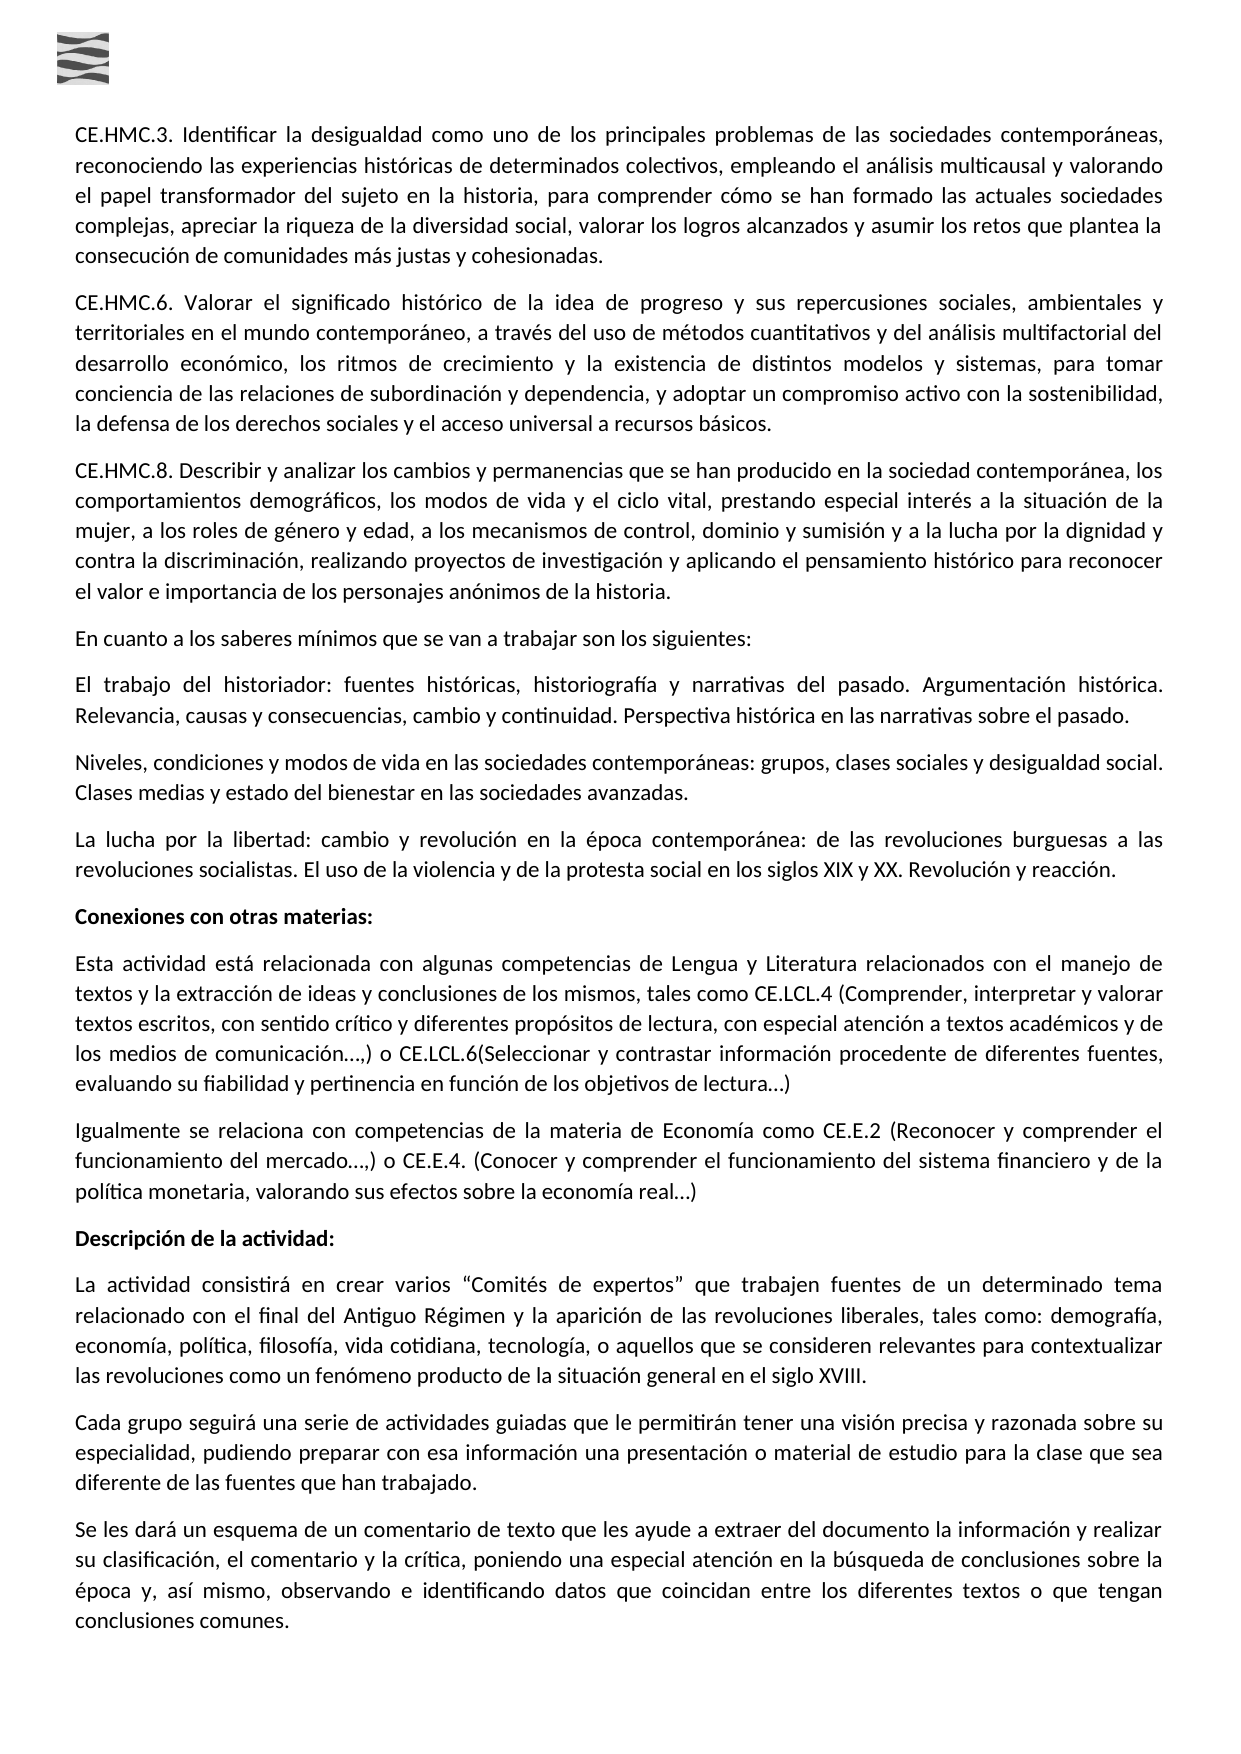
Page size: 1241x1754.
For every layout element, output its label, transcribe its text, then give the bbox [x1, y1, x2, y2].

text Niveles, condiciones y modos de vida en las sociedades contemporáneas: grupos, clases sociales y desigualdad social. Clases medias y estado del bienestar en las sociedades avanzadas. [75, 748, 1165, 806]
text Esta actividad está relacionada con algunas competencias de Lengua y Literatura relacionados con el manejo de textos y la extracción de ideas y conclusiones de los mismos, tales como CE.LCL.4 (Comprender, interpretar y valorar textos escritos, con sentido crítico y diferentes propósitos de lectura, con especial atención a textos académicos y de los medios de comunicación…,) o CE.LCL.6(Seleccionar y contrastar información procedente de diferentes fuentes, evaluando su fiabilidad y pertinencia en función de los objetivos de lectura…) [75, 949, 1165, 1097]
text Igualmente se relaciona con competencias de la materia de Economía como CE.E.2 (Reconocer y comprender el funcionamiento del mercado…,) o CE.E.4. (Conocer y comprender el funcionamiento del sistema financiero y de la política monetaria, valorando sus efectos sobre la economía real…) [75, 1116, 1165, 1205]
text El trabajo del historiador: fuentes históricas, historiografía y narrativas del pasado. Argumentación histórica. Relevancia, causas y consecuencias, cambio y continuidad. Perspectiva histórica en las narrativas sobre el pasado. [75, 671, 1165, 729]
text CE.HMC.6. Valorar el significado histórico de la idea de progreso y sus repercusiones sociales, ambientales y territoriales en el mundo contemporáneo, a través del uso de métodos cuantitativos y del análisis multifactorial del desarrollo económico, los ritmos de crecimiento y la existencia de distintos modelos y sistemas, para tomar conciencia de las relaciones de subordinación y dependencia, y adoptar un compromiso activo con la sostenibilidad, la defensa de los derechos sociales y el acceso universal a recursos básicos. [75, 288, 1165, 437]
text CE.HMC.3. Identificar la desigualdad como uno de los principales problemas de las sociedades contemporáneas, reconociendo las experiencias históricas de determinados colectivos, empleando el análisis multicausal y valorando el papel transformador del sujeto en la historia, para comprender cómo se han formado las actuales sociedades complejas, apreciar la riqueza de la diversidad social, valorar los logros alcanzados y asumir los retos que plantea la consecución de comunidades más justas y cohesionadas. [75, 121, 1165, 269]
text La lucha por la libertad: cambio y revolución en la época contemporánea: de las revoluciones burguesas a las revoluciones socialistas. El uso de la violencia y de la protesta social en los siglos XIX y XX. Revolución y reacción. [75, 825, 1165, 883]
text La actividad consistirá en crear varios “Comités de expertos” que trabajen fuentes de un determinado tema relacionado con el final del Antiguo Régimen y la aparición de las revoluciones liberales, tales como: demografía, economía, política, filosofía, vida cotidiana, tecnología, o aquellos que se consideren relevantes para contextualizar las revoluciones como un fenómeno producto de la situación general en el siglo XVIII. [75, 1271, 1165, 1389]
text Se les dará un esquema de un comentario de texto que les ayude a extraer del documento la información y realizar su clasificación, el comentario y la crítica, poniendo una especial atención en la búsqueda de conclusiones sobre la época y, así mismo, observando e identificando datos que coincidan entre los diferentes textos o que tengan conclusiones comunes. [75, 1515, 1165, 1634]
text CE.HMC.8. Describir y analizar los cambios y permanencias que se han producido en la sociedad contemporánea, los comportamientos demográficos, los modos de vida y el ciclo vital, prestando especial interés a la situación de la mujer, a los roles de género y edad, a los mecanismos de control, dominio y sumisión y a la lucha por la dignidad y contra la discriminación, realizando proyectos de investigación y aplicando el pensamiento histórico para reconocer el valor e importancia de los personajes anónimos de la historia. [75, 456, 1165, 605]
text Conexiones con otras materias: [75, 902, 1165, 930]
text Descripción de la actividad: [75, 1224, 1165, 1252]
text En cuanto a los saberes mínimos que se van a trabajar son los siguientes: [75, 624, 1165, 652]
text Cada grupo seguirá una serie de actividades guiadas que le permitirán tener una visión precisa y razonada sobre su especialidad, pudiendo preparar con esa información una presentación o material de estudio para la clase que sea diferente de las fuentes que han trabajado. [75, 1408, 1165, 1496]
